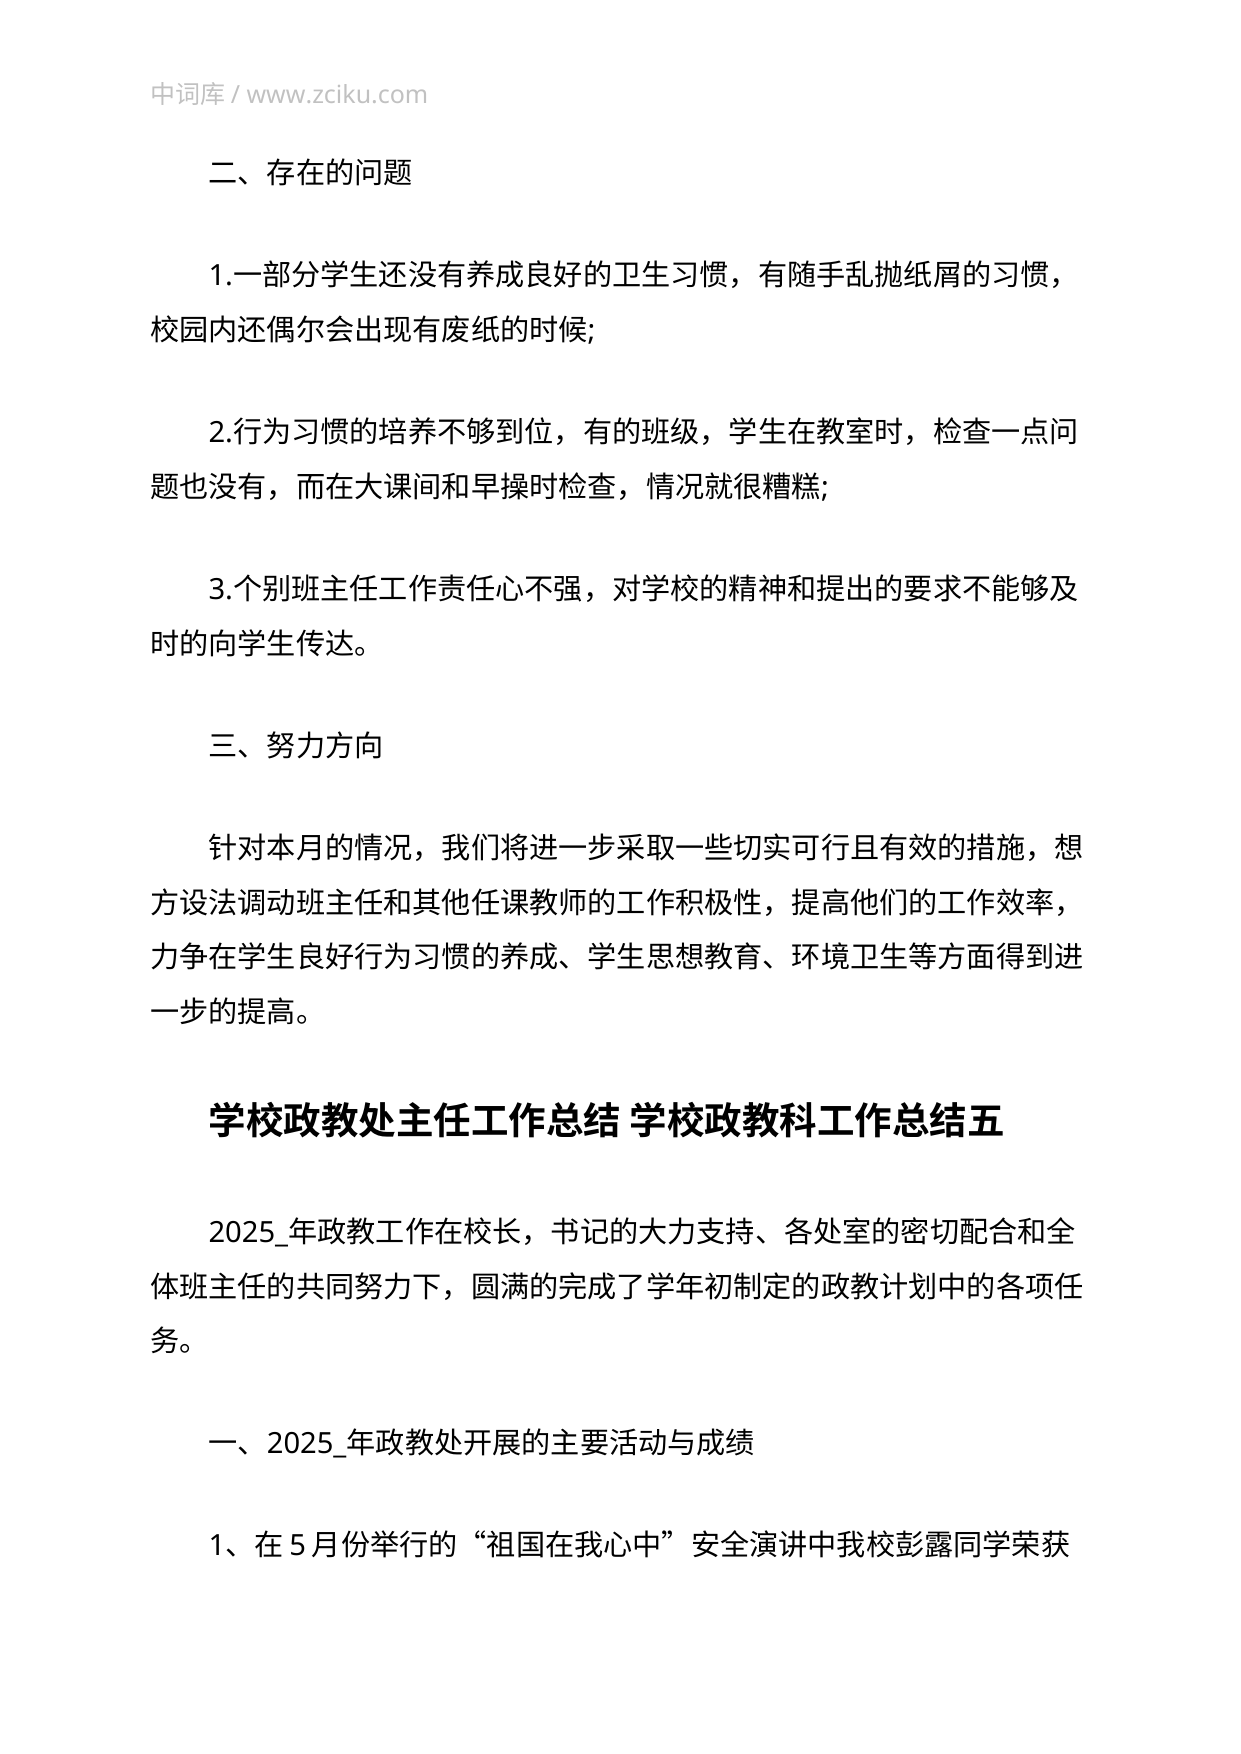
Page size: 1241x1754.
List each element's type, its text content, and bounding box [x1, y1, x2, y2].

text 一、2025_年政教处开展的主要活动与成绩 [150, 1420, 1090, 1462]
text 针对本月的情况，我们将进一步采取一些切实可行且有效的措施，想方设法调动班主任和其他任课教师的工作积极性，提高他们的工作效率，力争在学生良好行为习惯的养成、学生思想教育、环境卫生等方面得到进一步的提高。 [150, 824, 1090, 1031]
text 学校政教处主任工作总结 学校政教科工作总结五 [150, 1091, 1090, 1145]
text 1.一部分学生还没有养成良好的卫生习惯，有随手乱抛纸屑的习惯，校园内还偶尔会出现有废纸的时候; [150, 252, 1090, 349]
text 三、努力方向 [150, 722, 1090, 765]
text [150, 1522, 1090, 1564]
text 2.行为习惯的培养不够到位，有的班级，学生在教室时，检查一点问题也没有，而在大课间和早操时检查，情况就很糟糕; [150, 409, 1090, 506]
text 二、存在的问题 [150, 150, 1090, 192]
text 2025_年政教工作在校长，书记的大力支持、各处室的密切配合和全体班主任的共同努力下，圆满的完成了学年初制定的政教计划中的各项任务。 [150, 1208, 1090, 1360]
text 3.个别班主任工作责任心不强，对学校的精神和提出的要求不能够及时的向学生传达。 [150, 566, 1090, 663]
